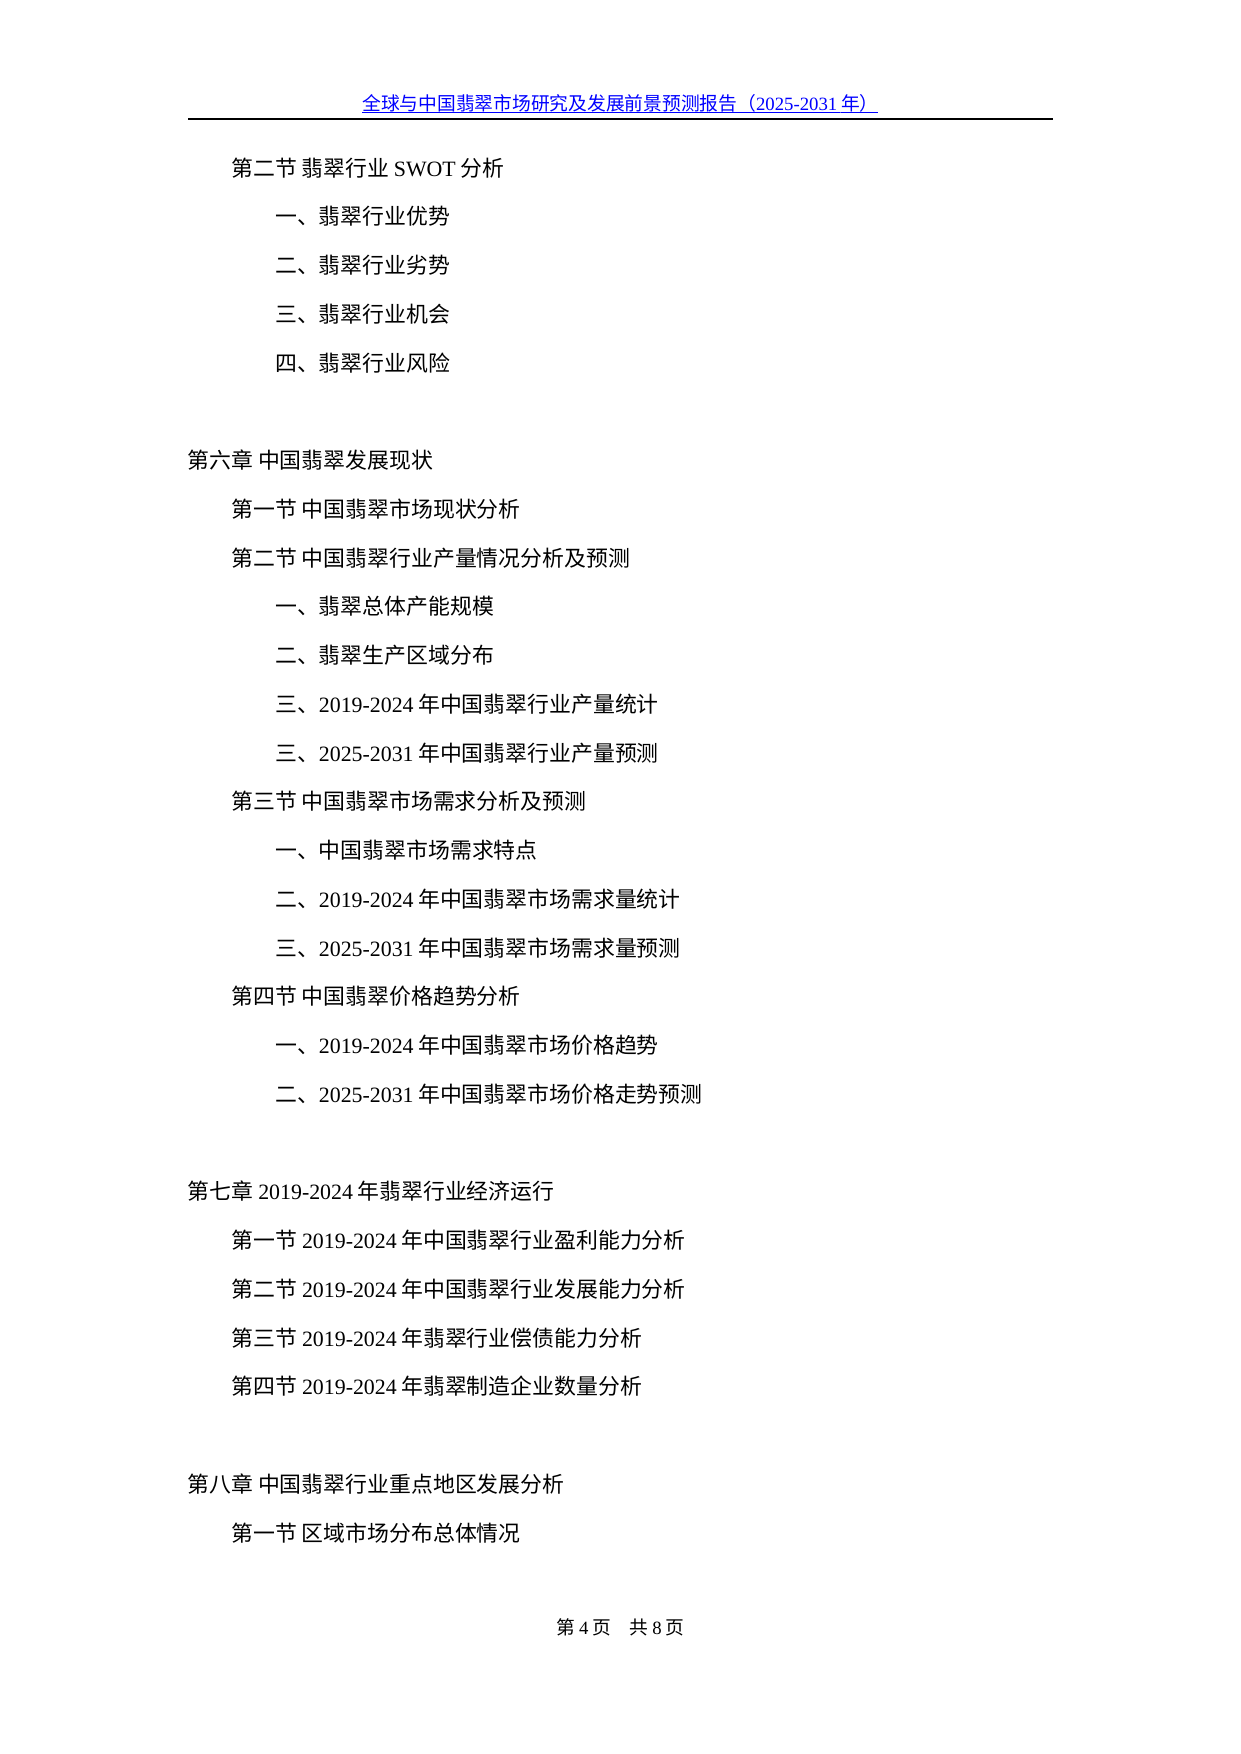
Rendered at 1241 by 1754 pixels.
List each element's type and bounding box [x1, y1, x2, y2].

text [187, 150, 1053, 1548]
